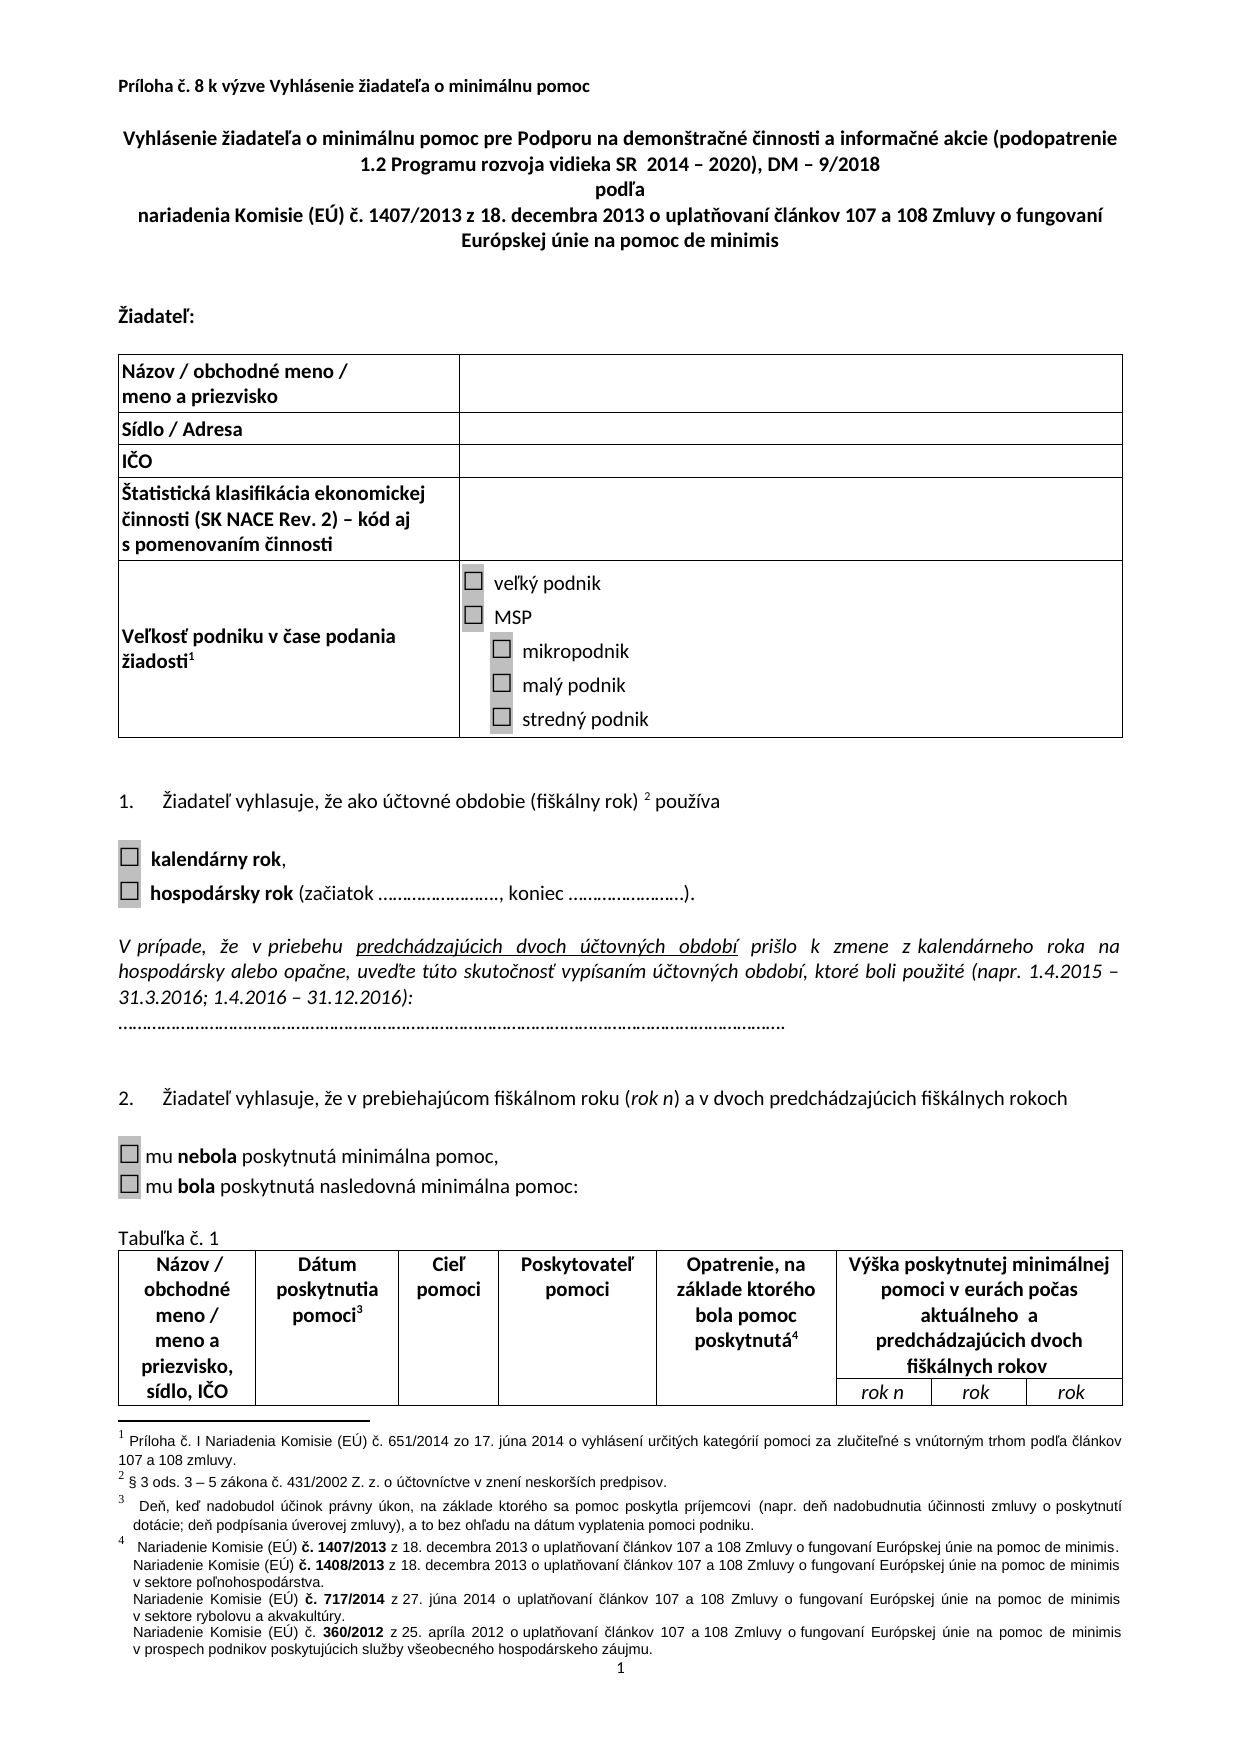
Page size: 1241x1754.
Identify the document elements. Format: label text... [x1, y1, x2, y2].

table_header Výška poskytnutej minimálnej pomoci v eurách počas aktuálneho a predchádzajúcich dvoch fiškálnych rokov [837, 1251, 1122, 1378]
text hospodársky rok (začiatok ……………………., koniec ……………………). [141, 874, 1122, 908]
list Žiadateľ vyhlasuje, že ako účtovné obdobie (fiškálny rok) používa [118, 789, 1122, 814]
text podľa [118, 176, 1122, 202]
text Žiadateľ: [118, 303, 1122, 329]
table_header [460, 355, 1122, 412]
table_header Názov / obchodné meno / meno a priezvisko, sídlo, IČO [119, 1251, 255, 1405]
table_header Poskytovateľ pomoci [499, 1251, 656, 1405]
table_header Názov / obchodné meno / meno a priezvisko [119, 355, 459, 412]
table_cell rok n-1 [932, 1379, 1026, 1405]
text nariadenia Komisie (EÚ) č. 1407/2013 z 18. decembra 2013 o uplatňovaní článkov 107 a 108 Zmluvy o fungovaní Európskej únie na pomoc de minimis [118, 202, 1122, 253]
table_header Cieľ pomoci [399, 1251, 498, 1405]
text mu nebola poskytnutá minimálna pomoc, [141, 1136, 1122, 1171]
text kalendárny rok, [118, 839, 1122, 874]
table_cell IČO [119, 445, 459, 477]
table_cell [460, 413, 1122, 444]
table_cell veľký podnik MSP mikropodnik malý podnik stredný podnik [460, 561, 1122, 737]
text Vyhlásenie žiadateľa o minimálnu pomoc pre Podporu na demonštračné činnosti a informačné akcie (podopatrenie 1.2 Programu rozvoja vidieka SR 2014 – 2020), DM – 9/2018 [118, 126, 1122, 176]
table_cell Veľkosť podniku v čase podania žiadosti [119, 561, 459, 737]
table_cell rok n [837, 1379, 931, 1405]
text …………………………………………………………………………………………………………………………. [118, 1009, 1122, 1035]
list Žiadateľ vyhlasuje, že v prebiehajúcom fiškálnom roku (rok n) a v dvoch predchádzajúcich fiškálnych rokoch [118, 1086, 1122, 1111]
table_cell Sídlo / Adresa [119, 413, 459, 444]
table_cell rok n-2 [1027, 1379, 1122, 1405]
table_cell [460, 478, 1122, 560]
text mu bola poskytnutá nasledovná minimálna pomoc: [141, 1171, 1122, 1199]
text Tabuľka č. 1 [118, 1225, 1122, 1250]
table_header Dátum poskytnutia pomoci [256, 1251, 398, 1405]
table_header Opatrenie, na základe ktorého bola pomoc poskytnutá [657, 1251, 836, 1405]
table_cell [460, 445, 1122, 477]
table_cell Štatistická klasifikácia ekonomickej činnosti (SK NACE Rev. 2) – kód aj s pomenovaním činnosti [119, 478, 459, 560]
text V prípade, že v priebehu predchádzajúcich dvoch účtovných období prišlo k zmene z kalendárneho roka na hospodársky alebo opačne, uveďte túto skutočnosť vypísaním účtovných období, ktoré boli použité (napr. 1.4.2015 – 31.3.2016; 1.4.2016 – 31.12.2016): [118, 933, 1122, 1009]
